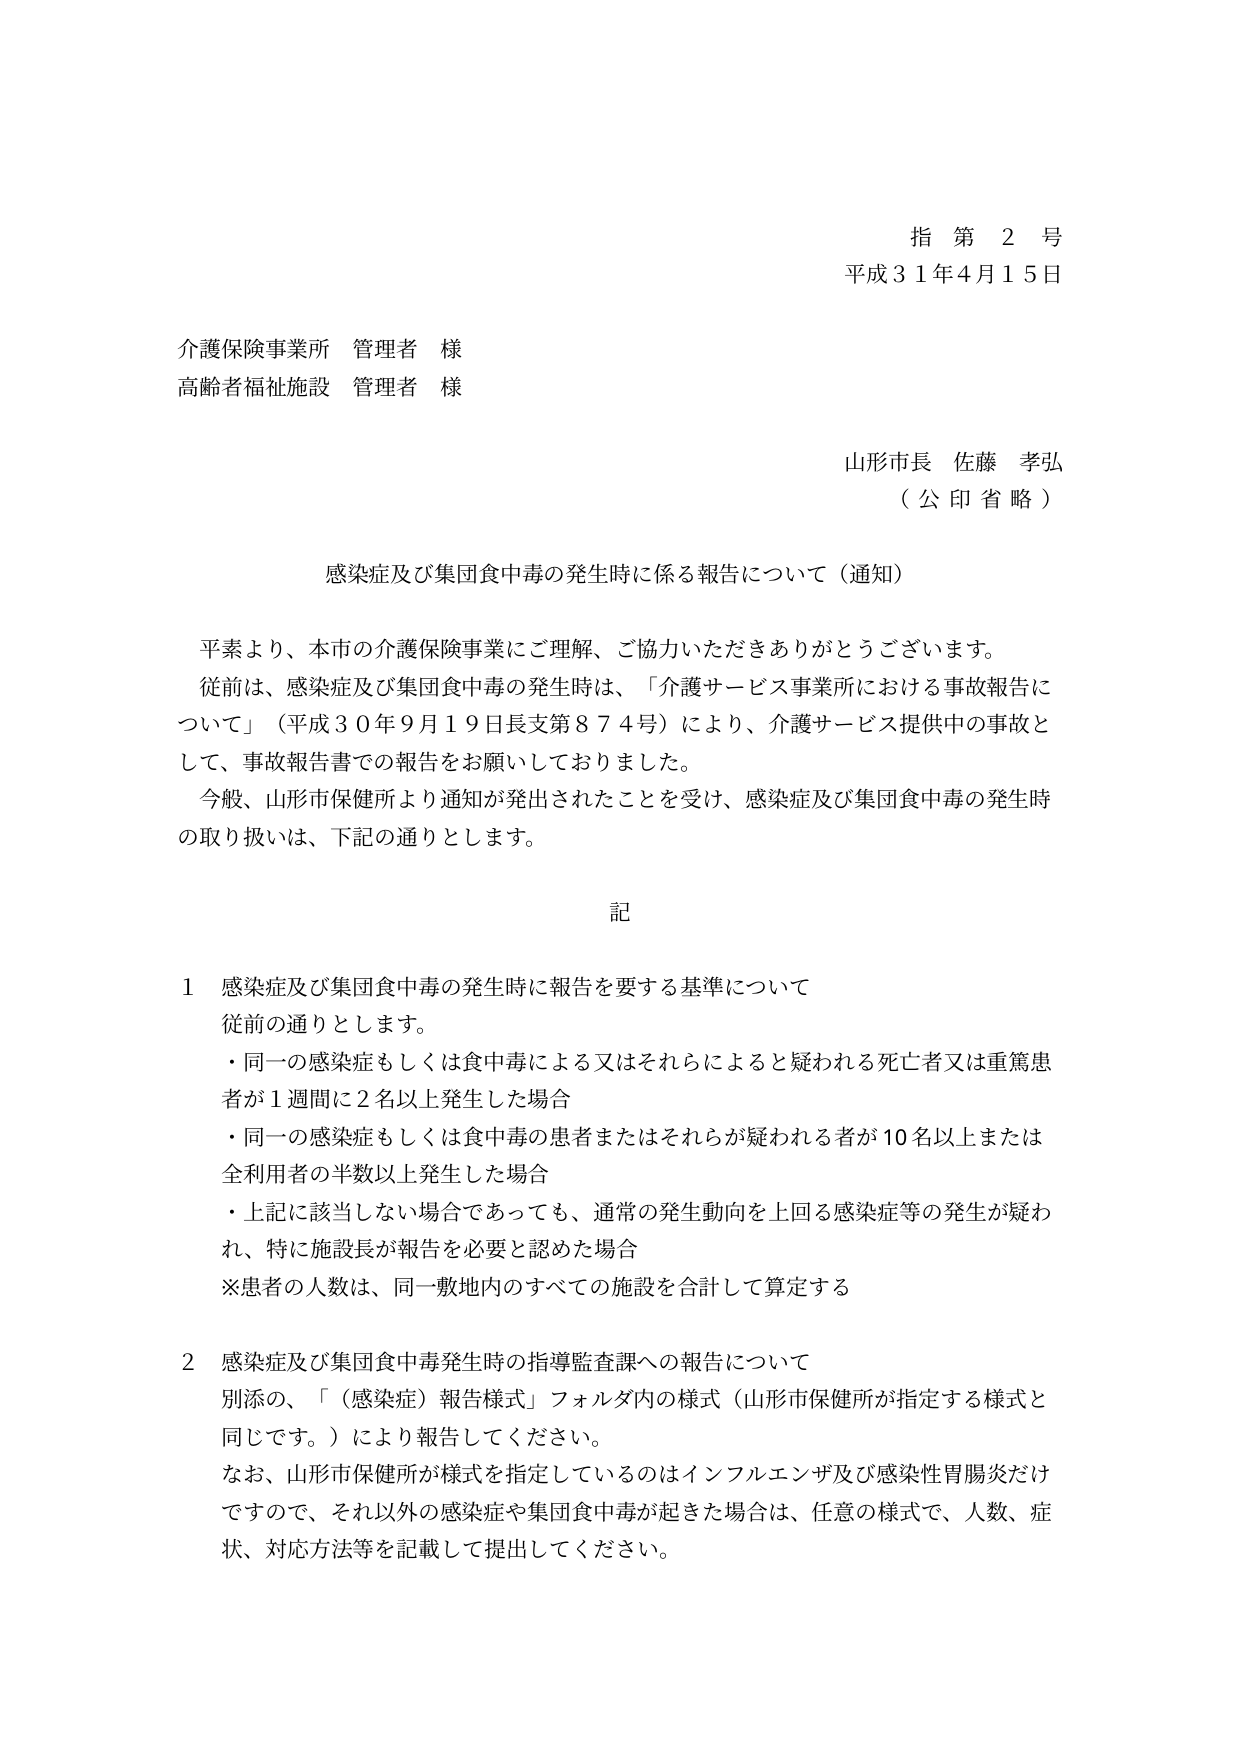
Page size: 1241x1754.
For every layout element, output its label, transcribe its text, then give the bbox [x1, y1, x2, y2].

text 平成３１年４月１５日 [177, 254, 1063, 292]
text 介護保険事業所 管理者 様 [177, 329, 1063, 367]
text ２ 感染症及び集団食中毒発生時の指導監査課への報告について [177, 1342, 1063, 1379]
text （公印省略） [177, 479, 1063, 517]
text ・同一の感染症もしくは食中毒による又はそれらによると疑われる死亡者又は重篤患者が１週間に２名以上発生した場合 [177, 1042, 1063, 1117]
text 指第２号 [177, 217, 1063, 254]
subtitle 記 [177, 892, 1063, 929]
text ・同一の感染症もしくは食中毒の患者またはそれらが疑われる者が10名以上または全利用者の半数以上発生した場合 [221, 1117, 1063, 1192]
text 感染症及び集団食中毒の発生時に係る報告について（通知） [177, 554, 1063, 592]
text 従前の通りとします。 [177, 1004, 1063, 1042]
text 平素より、本市の介護保険事業にご理解、ご協力いただきありがとうございます。 [177, 629, 1063, 667]
text 山形市長 佐藤 孝弘 [177, 442, 1063, 479]
text １ 感染症及び集団食中毒の発生時に報告を要する基準について [177, 967, 1063, 1004]
text 別添の、「（感染症）報告様式」フォルダ内の様式（山形市保健所が指定する様式と同じです。）により報告してください。 [177, 1379, 1063, 1454]
text なお、山形市保健所が様式を指定しているのはインフルエンザ及び感染性胃腸炎だけですので、それ以外の感染症や集団食中毒が起きた場合は、任意の様式で、人数、症状、対応方法等を記載して提出してください。 [177, 1454, 1063, 1567]
text 高齢者福祉施設 管理者 様 [177, 367, 1063, 404]
text ・上記に該当しない場合であっても、通常の発生動向を上回る感染症等の発生が疑われ、特に施設長が報告を必要と認めた場合 [221, 1192, 1063, 1267]
text 従前は、感染症及び集団食中毒の発生時は、「介護サービス事業所における事故報告について」（平成３０年９月１９日長支第８７４号）により、介護サービス提供中の事故として、事故報告書での報告をお願いしておりました。 [177, 667, 1063, 779]
text 今般、山形市保健所より通知が発出されたことを受け、感染症及び集団食中毒の発生時の取り扱いは、下記の通りとします。 [177, 779, 1063, 854]
text ※患者の人数は、同一敷地内のすべての施設を合計して算定する [177, 1267, 1063, 1304]
